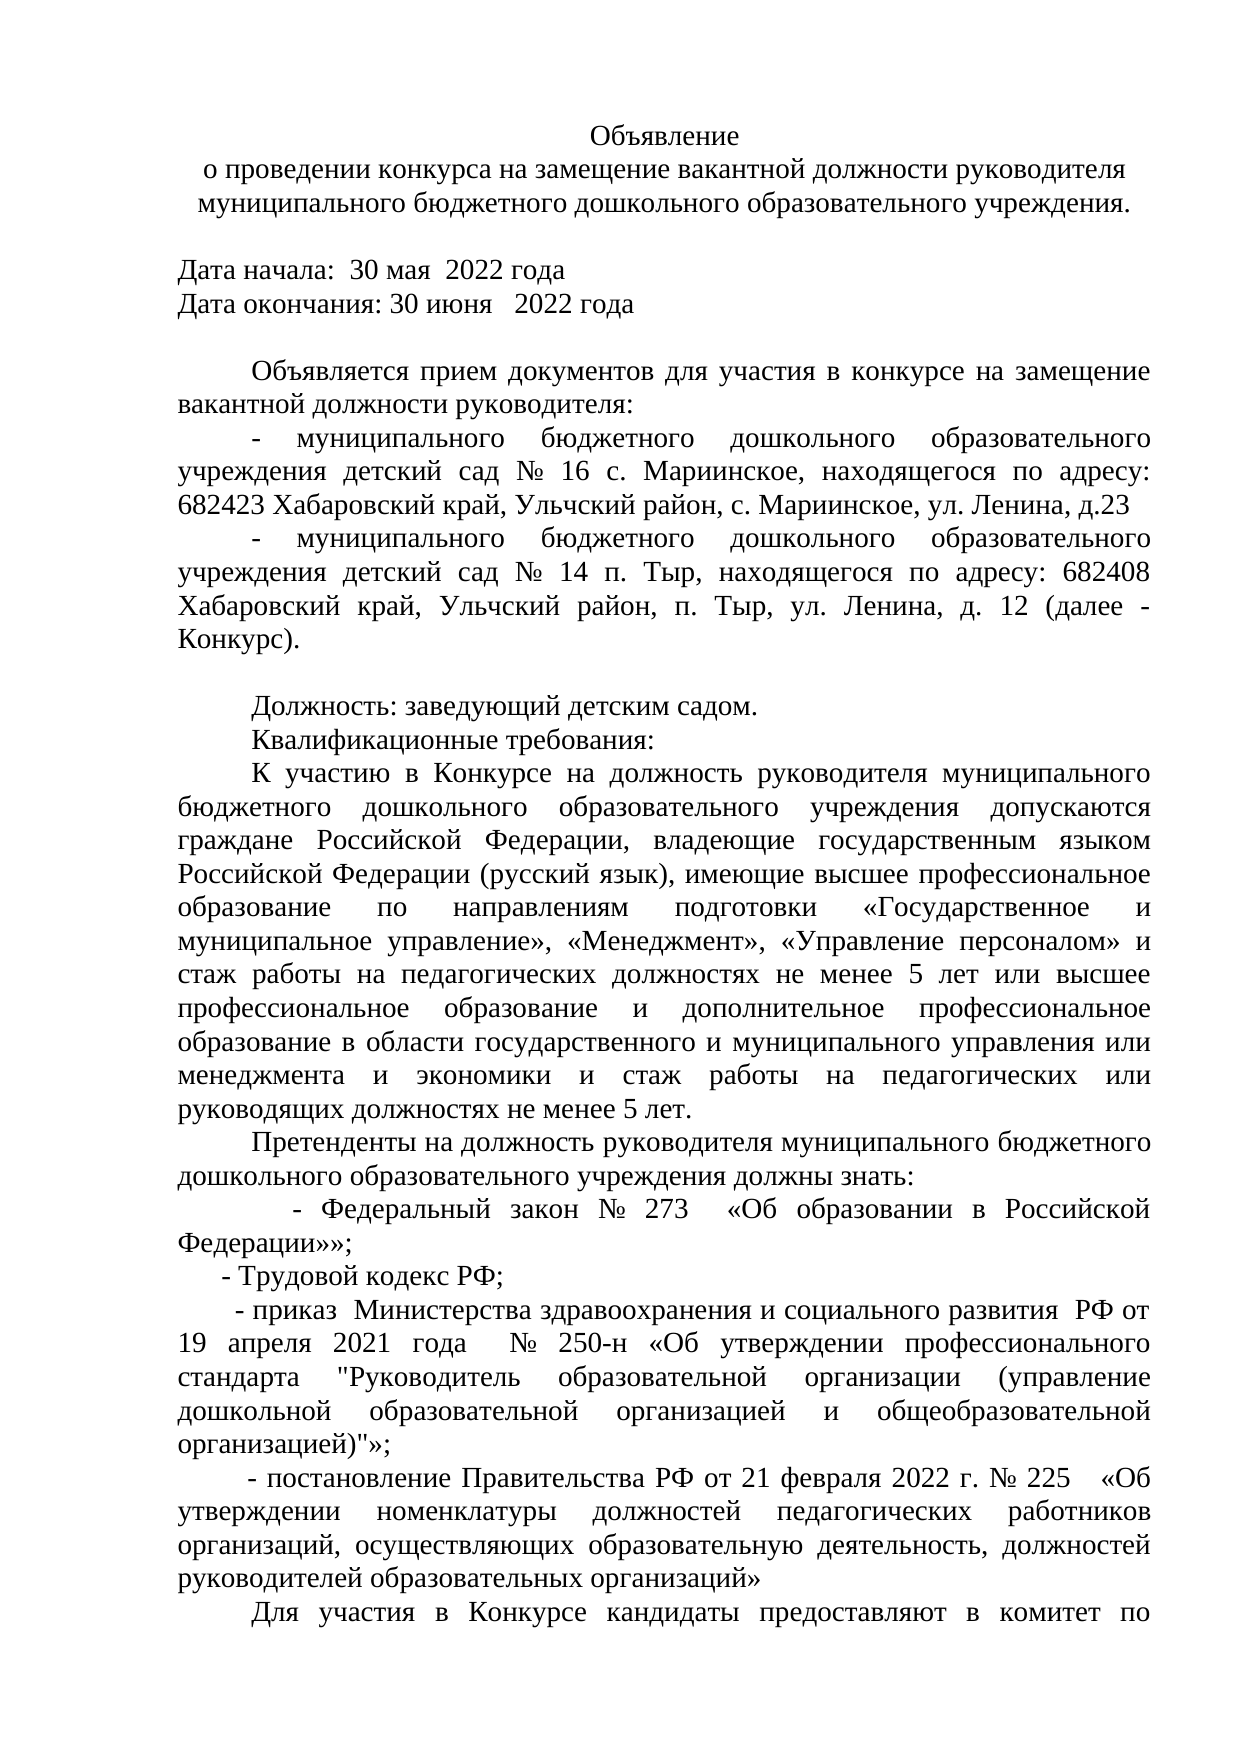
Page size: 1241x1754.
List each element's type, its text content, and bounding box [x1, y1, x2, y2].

text о проведении конкурса на замещение вакантной должности руководителя муниципального бюджетного дошкольного образовательного учреждения. [177, 152, 1152, 219]
text - Федеральный закон № 273 «Об образовании в Российской Федерации»»; [177, 1191, 1152, 1258]
text Претенденты на должность руководителя муниципального бюджетного дошкольного образовательного учреждения должны знать: [177, 1124, 1152, 1191]
text К участию в Конкурсе на должность руководителя муниципального бюджетного дошкольного образовательного учреждения допускаются граждане Российской Федерации, владеющие государственным языком Российской Федерации (русский язык), имеющие высшее профессиональное образование по направлениям подготовки «Государственное и муниципальное управление», «Менеджмент», «Управление персоналом» и стаж работы на педагогических должностях не менее 5 лет или высшее профессиональное образование и дополнительное профессиональное образование в области государственного и муниципального управления или менеджмента и экономики и стаж работы на педагогических или руководящих должностях не менее 5 лет. [177, 755, 1152, 1124]
text - муниципального бюджетного дошкольного образовательного учреждения детский сад № 14 п. Тыр, находящегося по адресу: 682408 Хабаровский край, Ульчский район, п. Тыр, ул. Ленина, д. 12 (далее - Конкурс). [177, 521, 1152, 655]
text Должность: заведующий детским садом. [177, 688, 1152, 722]
text Дата начала: 30 мая 2022 года [177, 252, 1152, 286]
text Дата окончания: 30 июня 2022 года [177, 286, 1152, 319]
text Квалификационные требования: [177, 722, 1152, 755]
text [177, 1594, 1152, 1627]
text - Трудовой кодекс РФ; [177, 1258, 1152, 1292]
text - постановление Правительства РФ от 21 февраля 2022 г. № 225 «Об утверждении номенклатуры должностей педагогических работников организаций, осуществляющих образовательную деятельность, должностей руководителей образовательных организаций» [177, 1460, 1152, 1594]
text - приказ Министерства здравоохранения и социального развития РФ от 19 апреля 2021 года № 250-н «Об утверждении профессионального стандарта "Руководитель образовательной организации (управление дошкольной образовательной организацией и общеобразовательной организацией)"»; [177, 1292, 1152, 1460]
text Объявляется прием документов для участия в конкурсе на замещение вакантной должности руководителя: [177, 353, 1152, 420]
text - муниципального бюджетного дошкольного образовательного учреждения детский сад № 16 с. Мариинское, находящегося по адресу: 682423 Хабаровский край, Ульчский район, с. Мариинское, ул. Ленина, д.23 [177, 420, 1152, 521]
text Объявление [177, 118, 1152, 152]
